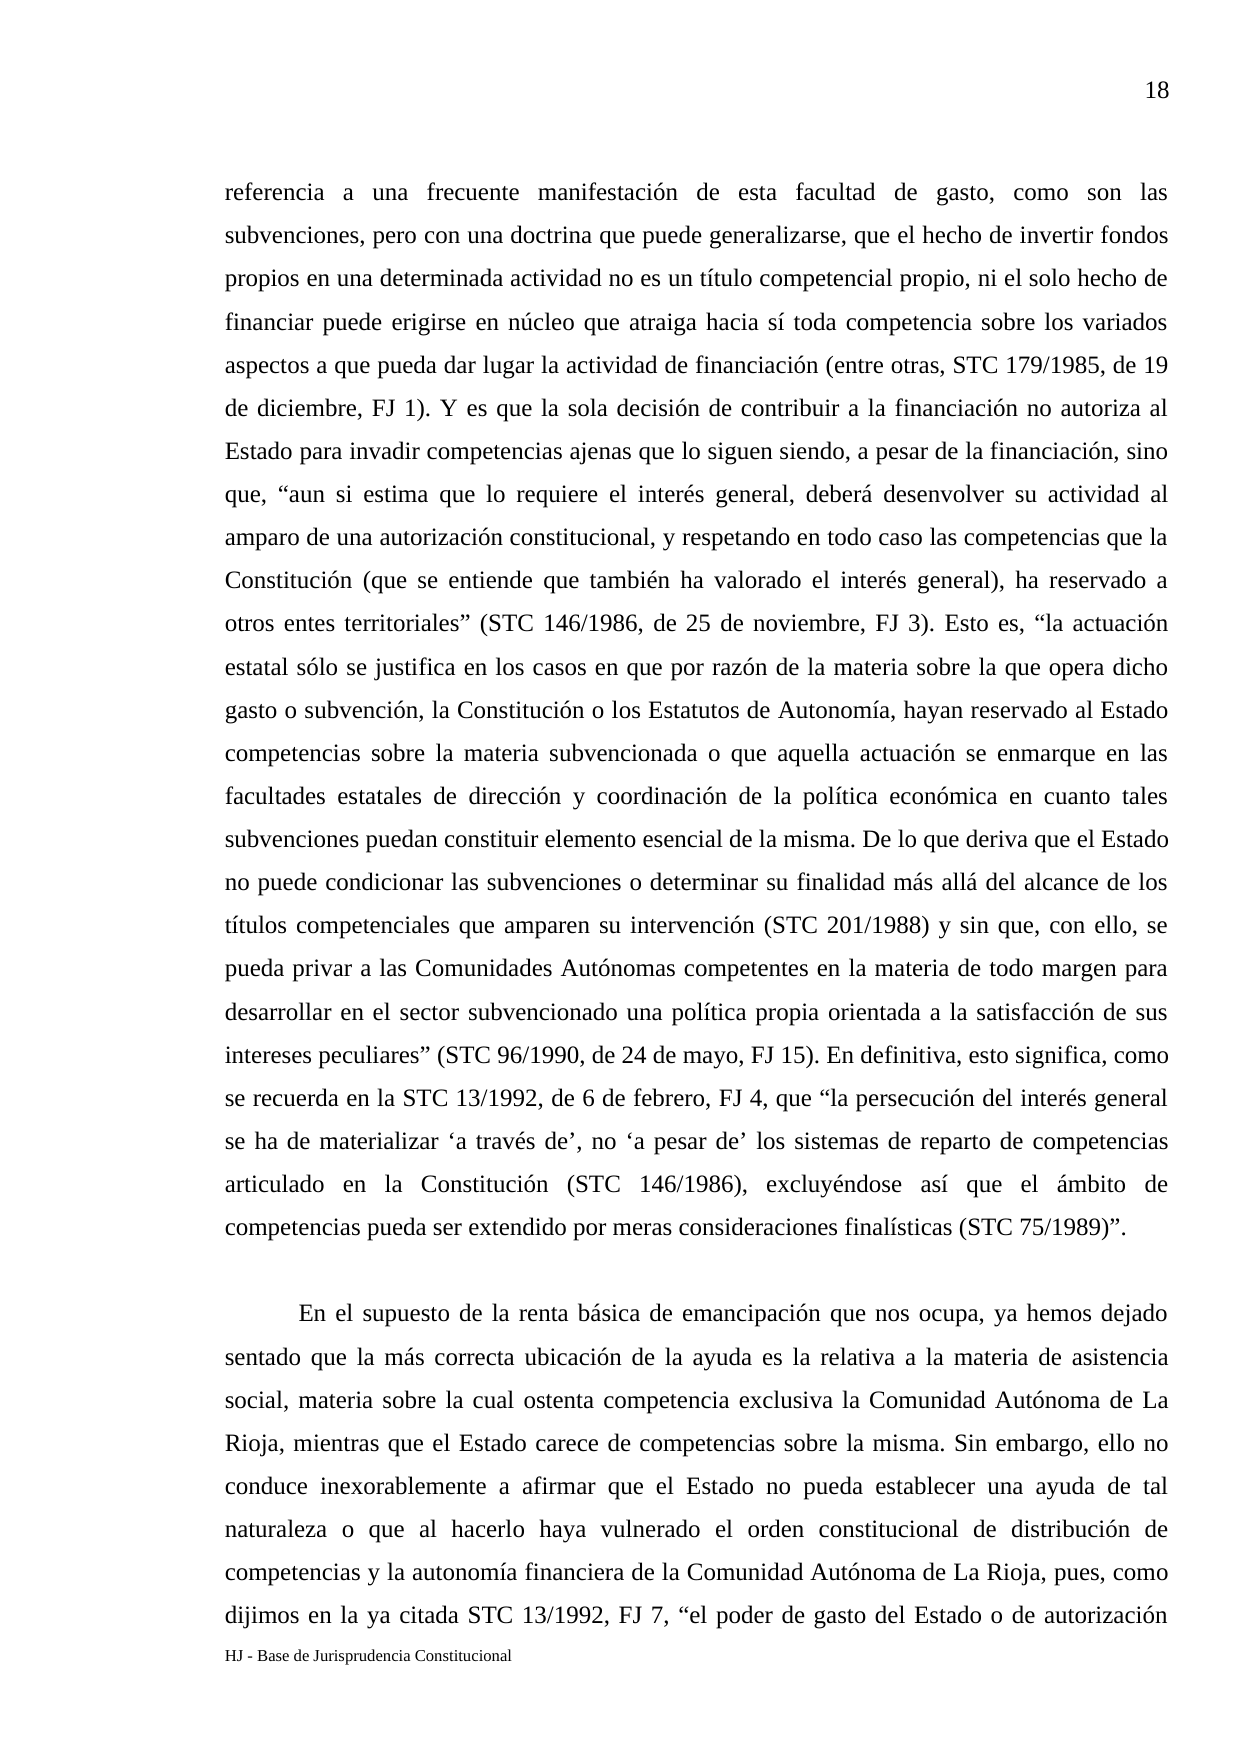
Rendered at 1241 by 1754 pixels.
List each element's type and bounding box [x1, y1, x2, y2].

text [224, 177, 1169, 1241]
text [224, 1298, 1169, 1629]
